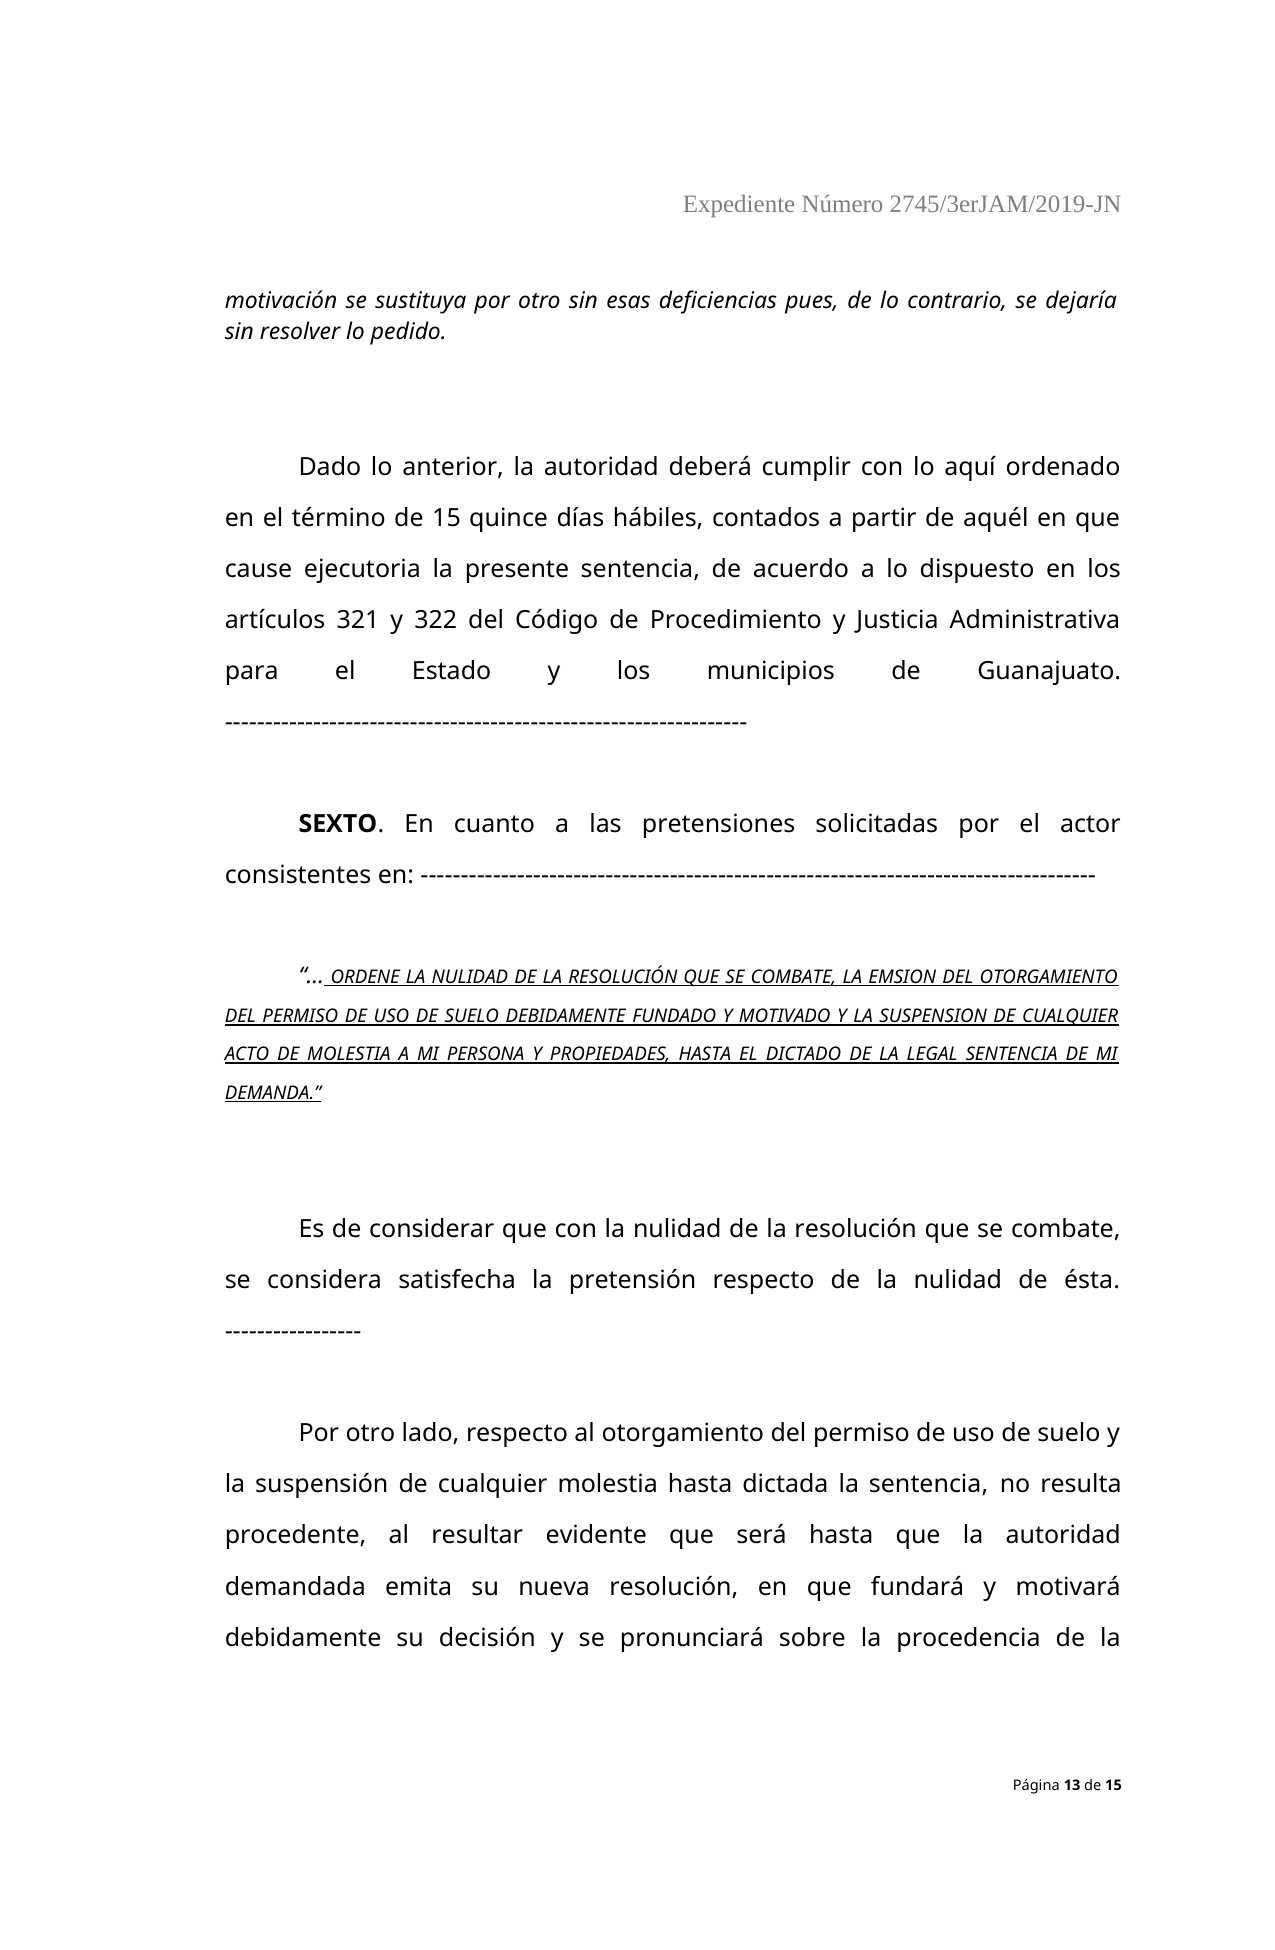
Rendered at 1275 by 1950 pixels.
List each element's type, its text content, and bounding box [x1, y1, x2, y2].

text SEXTO. En cuanto a las pretensiones solicitadas por el actor consistentes en: ------------------------------------------------------------------------------------ [224, 805, 1121, 891]
text Dado lo anterior, la autoridad deberá cumplir con lo aquí ordenado en el término de 15 quince días hábiles, contados a partir de aquél en que cause ejecutoria la presente sentencia, de acuerdo a lo dispuesto en los artículos 321 y 322 del Código de Procedimiento y Justicia Administrativa para el Estado y los municipios de Guanajuato. ----------------------------------------------------------------- [224, 448, 1121, 737]
text “… ORDENE LA NULIDAD DE LA RESOLUCIÓN QUE SE COMBATE, LA EMSION DEL OTORGAMIENTO DEL PERMISO DE USO DE SUELO DEBIDAMENTE FUNDADO Y MOTIVADO Y LA SUSPENSION DE CUALQUIER ACTO DE MOLESTIA A MI PERSONA Y PROPIEDADES, HASTA EL DICTADO DE LA LEGAL SENTENCIA DE MI DEMANDA.” [224, 958, 1121, 1104]
text Es de considerar que con la nulidad de la resolución que se combate, se considera satisfecha la pretensión respecto de la nulidad de ésta. ----------------- [224, 1211, 1121, 1347]
